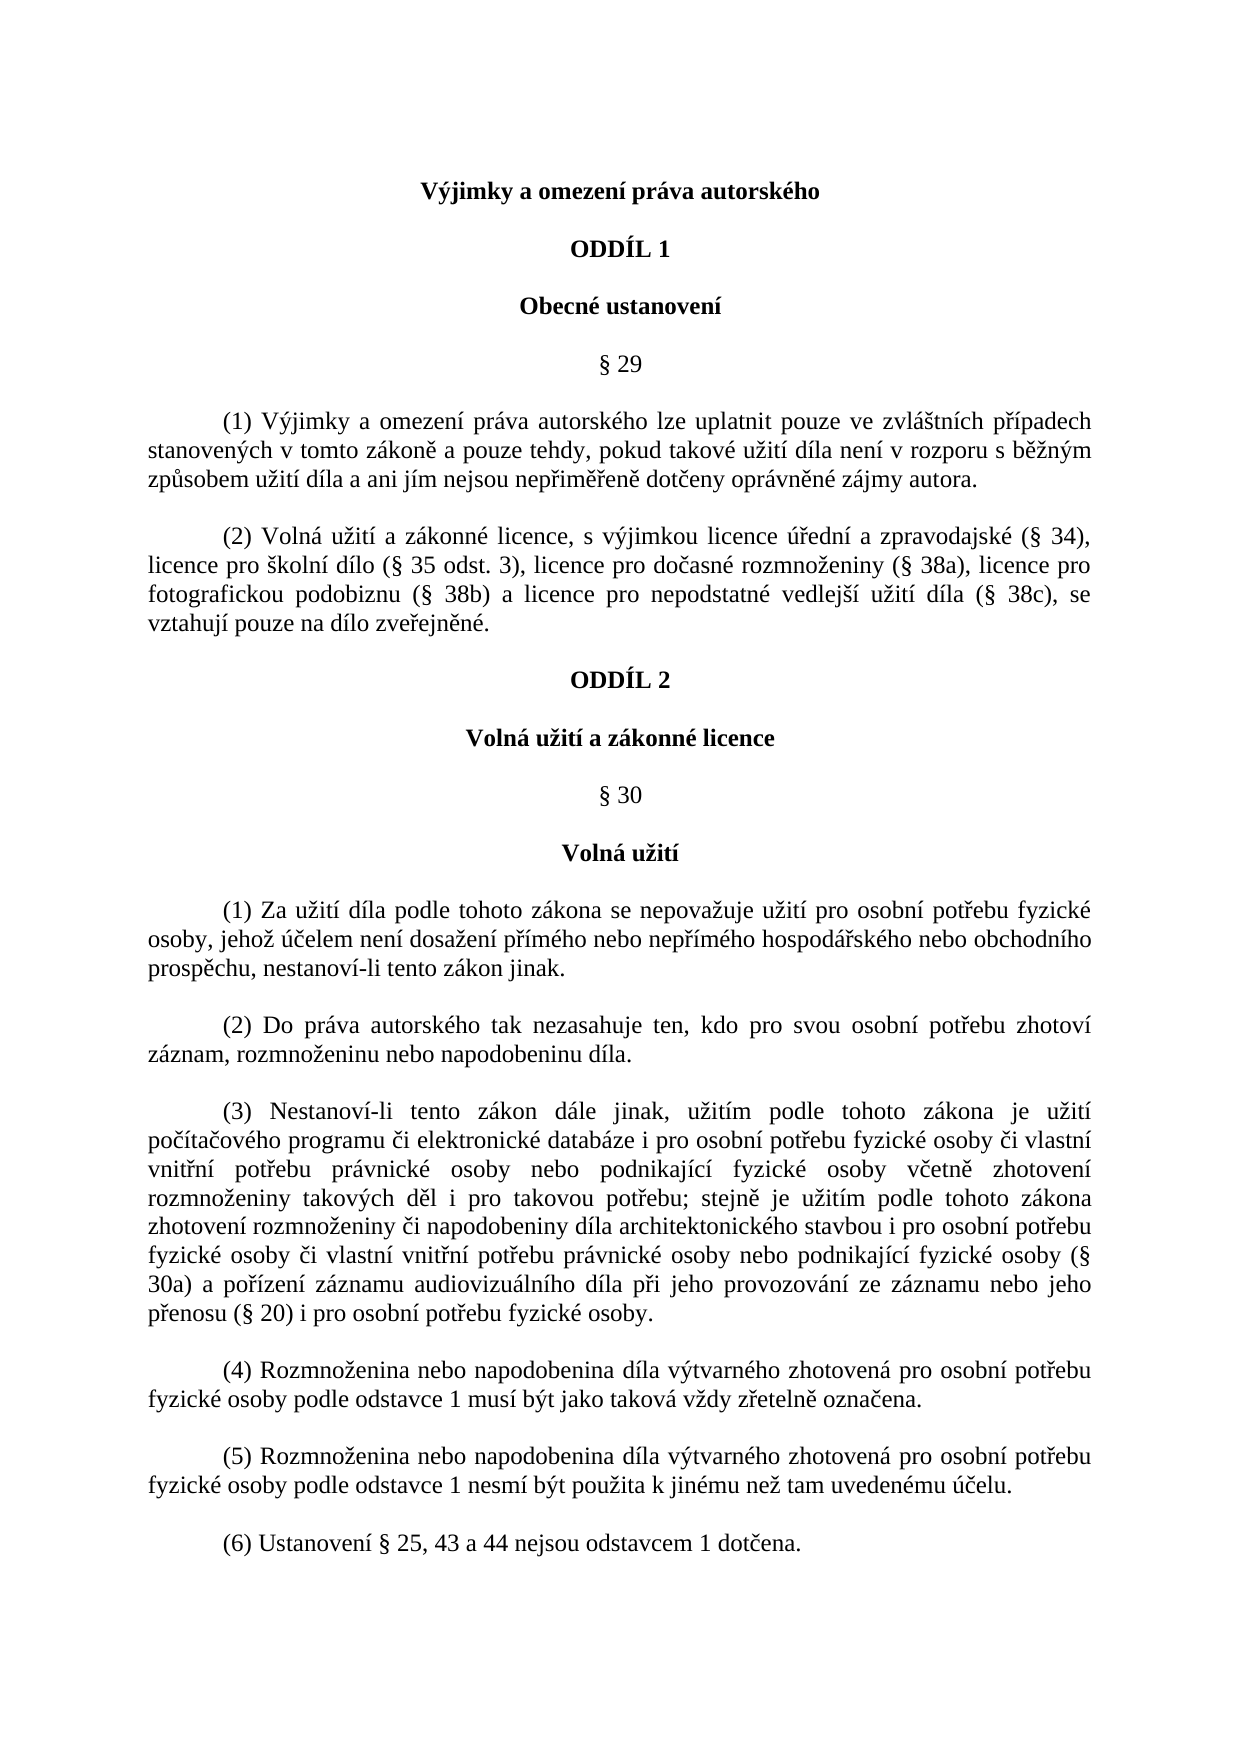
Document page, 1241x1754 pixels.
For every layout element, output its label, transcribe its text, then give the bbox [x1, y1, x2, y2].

text (6) Ustanovení § 25, 43 a 44 nejsou odstavcem 1 dotčena. [148, 1528, 1092, 1556]
text ODDÍL 2 [148, 665, 1092, 694]
text (1) Za užití díla podle tohoto zákona se nepovažuje užití pro osobní potřebu fyzické osoby, jehož účelem není dosažení přímého nebo nepřímého hospodářského nebo obchodního prospěchu, nestanoví-li tento zákon jinak. [148, 895, 1092, 981]
text Volná užití [148, 838, 1092, 866]
text (3) Nestanoví-li tento zákon dále jinak, užitím podle tohoto zákona je užití počítačového programu či elektronické databáze i pro osobní potřebu fyzické osoby či vlastní vnitřní potřebu právnické osoby nebo podnikající fyzické osoby včetně zhotovení rozmnoženiny takových děl i pro takovou potřebu; stejně je užitím podle tohoto zákona zhotovení rozmnoženiny či napodobeniny díla architektonického stavbou i pro osobní potřebu fyzické osoby či vlastní vnitřní potřebu právnické osoby nebo podnikající fyzické osoby (§ 30a) a pořízení záznamu audiovizuálního díla při jeho provozování ze záznamu nebo jeho přenosu (§ 20) i pro osobní potřebu fyzické osoby. [148, 1096, 1092, 1326]
text (5) Rozmnoženina nebo napodobenina díla výtvarného zhotovená pro osobní potřebu fyzické osoby podle odstavce 1 nesmí být použita k jinému než tam uvedenému účelu. [148, 1441, 1092, 1499]
text (1) Výjimky a omezení práva autorského lze uplatnit pouze ve zvláštních případech stanovených v tomto zákoně a pouze tehdy, pokud takové užití díla není v rozporu s běžným způsobem užití díla a ani jím nejsou nepřiměřeně dotčeny oprávněné zájmy autora. [148, 406, 1092, 493]
text (2) Volná užití a zákonné licence, s výjimkou licence úřední a zpravodajské (§ 34), licence pro školní dílo (§ 35 odst. 3), licence pro dočasné rozmnoženiny (§ 38a), licence pro fotografickou podobiznu (§ 38b) a licence pro nepodstatné vedlejší užití díla (§ 38c), se vztahují pouze na dílo zveřejněné. [148, 521, 1092, 636]
text § 29 [148, 349, 1092, 378]
text § 30 [148, 780, 1092, 809]
text (2) Do práva autorského tak nezasahuje ten, kdo pro svou osobní potřebu zhotoví záznam, rozmnoženinu nebo napodobeninu díla. [148, 1010, 1092, 1068]
text (4) Rozmnoženina nebo napodobenina díla výtvarného zhotovená pro osobní potřebu fyzické osoby podle odstavce 1 musí být jako taková vždy zřetelně označena. [148, 1355, 1092, 1413]
text Výjimky a omezení práva autorského [148, 176, 1092, 205]
text ODDÍL 1 [148, 234, 1092, 263]
text Volná užití a zákonné licence [148, 723, 1092, 751]
text Obecné ustanovení [148, 291, 1092, 320]
